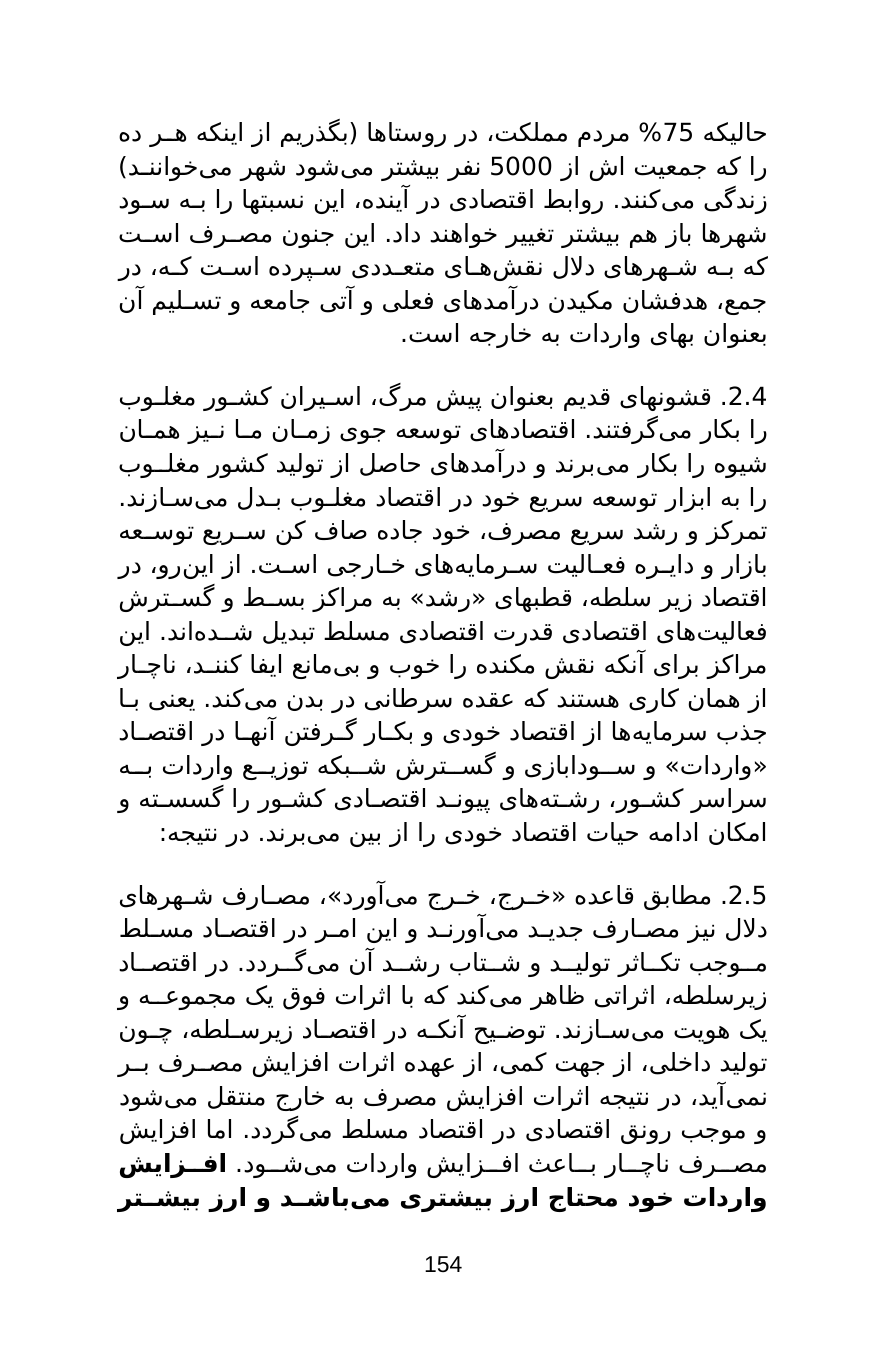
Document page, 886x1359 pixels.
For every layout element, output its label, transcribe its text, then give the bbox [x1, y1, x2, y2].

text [118, 118, 768, 348]
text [118, 881, 768, 1212]
text 2.4. قشونهای قدیم بعنوان پیش مرگ، اسیران کشور مغلوب را بکار می‌گرفتند. اقتصادهای توسعه جوی زمان ما نیز همان شیوه را بکار می‌برند و درآمدهای حاصل از تولید کشور مغلوب را به ابزار توسعه سریع خود در اقتصاد مغلوب بدل می‌سازند. تمرکز و رشد سریع مصرف، خود جاده صاف کن سریع توسعه بازار و دایره فعالیت سرمایه‌های خارجی است. از این‌رو، در اقتصاد زیر سلطه، قطبهای «رشد» به مراکز بسط و گسترش فعالیت‌های اقتصادی قدرت اقتصادی مسلط تبدیل شده‌اند. این مراکز برای آنکه نقش مکنده را خوب و بی‌مانع ایفا کنند، ناچار از همان کاری هستند که عقده سرطانی در بدن می‌کند. یعنی با جذب سرمایه‌ها از اقتصاد خودی و بکار گرفتن آنها در اقتصاد «واردات» و سودابازی و گسترش شبکه توزیع واردات به سراسر کشور، رشته‌های پیوند اقتصادی کشور را گسسته و امکان ادامه حیات اقتصاد خودی را از بین می‌برند. در نتیجه: [118, 382, 768, 847]
